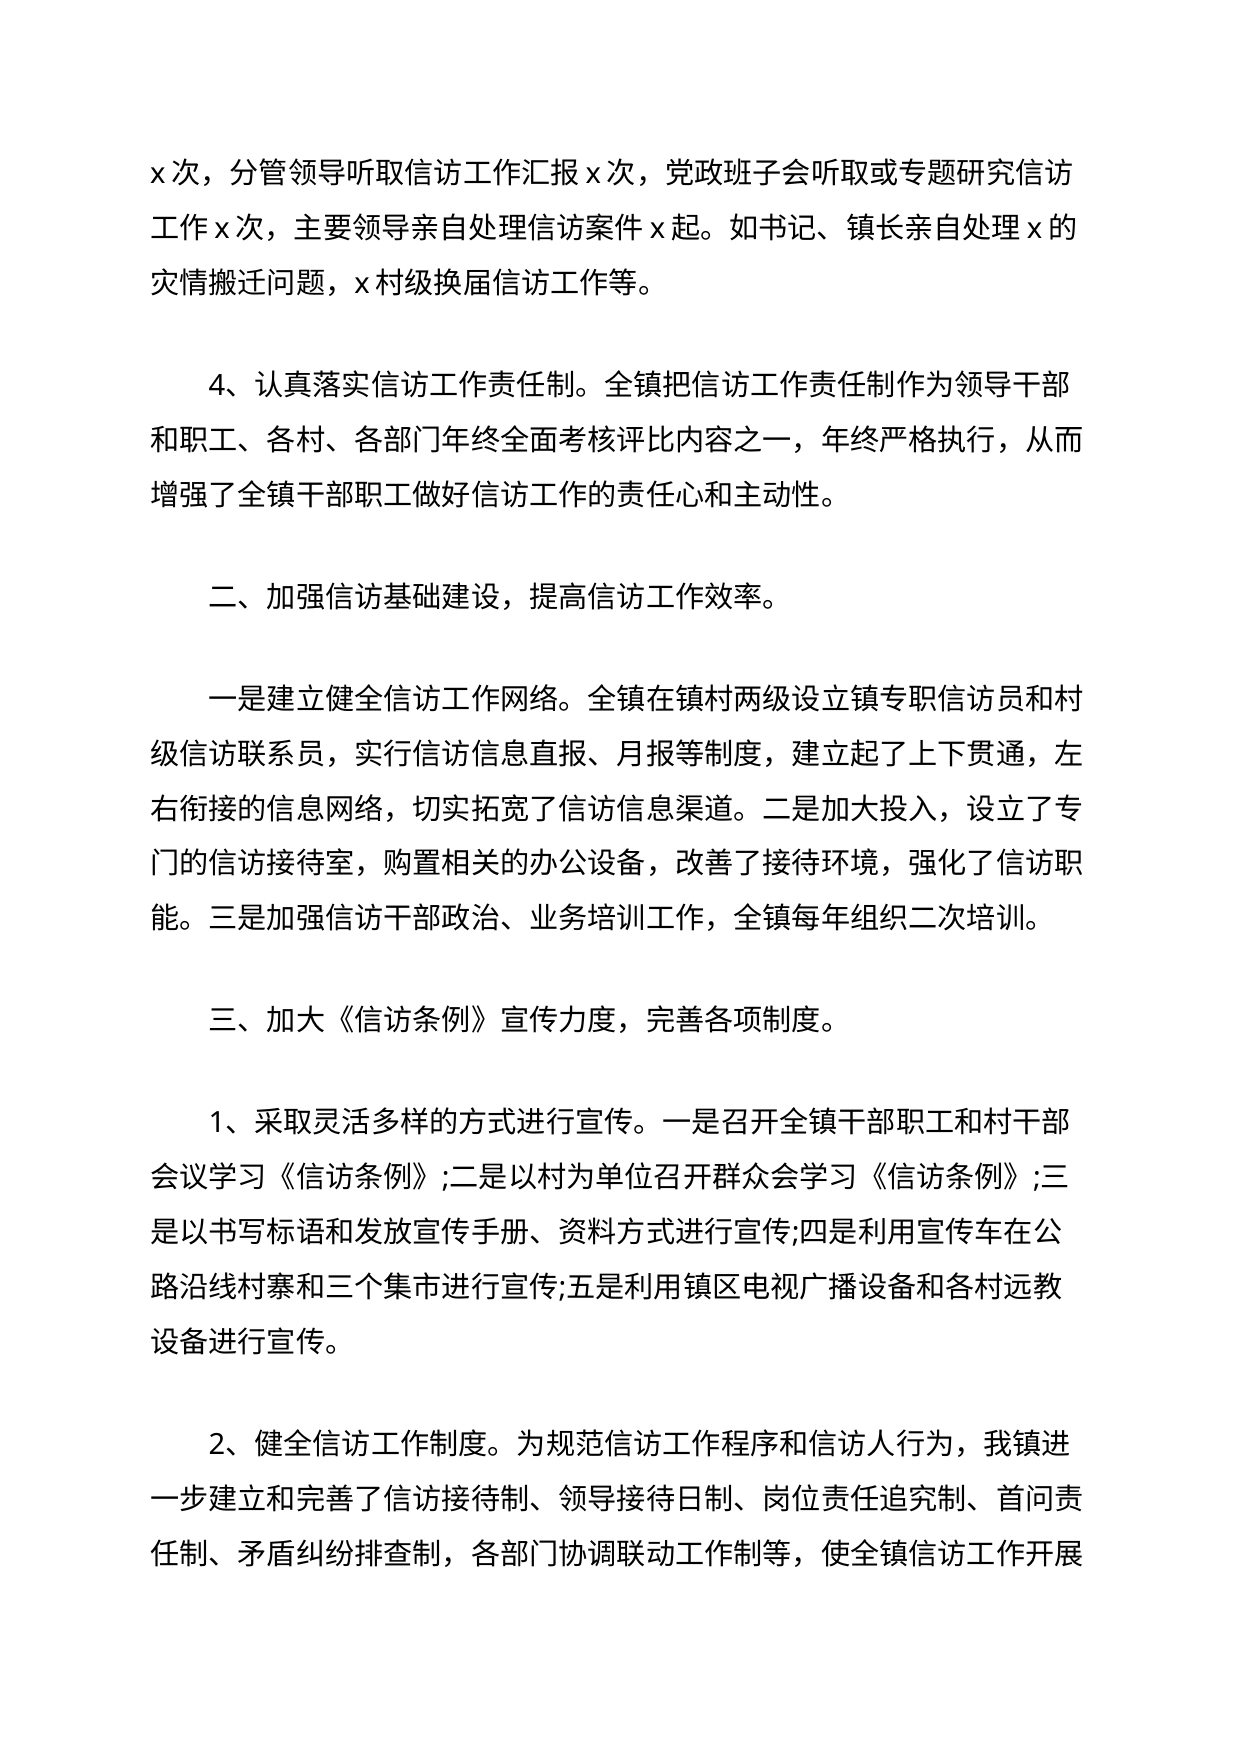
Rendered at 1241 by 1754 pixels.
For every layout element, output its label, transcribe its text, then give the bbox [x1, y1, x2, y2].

text 4、认真落实信访工作责任制。全镇把信访工作责任制作为领导干部和职工、各村、各部门年终全面考核评比内容之一，年终严格执行，从而增强了全镇干部职工做好信访工作的责任心和主动性。 [150, 362, 1090, 514]
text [150, 1420, 1090, 1572]
text 1、采取灵活多样的方式进行宣传。一是召开全镇干部职工和村干部会议学习《信访条例》;二是以村为单位召开群众会学习《信访条例》;三是以书写标语和发放宣传手册、资料方式进行宣传;四是利用宣传车在公路沿线村寨和三个集市进行宣传;五是利用镇区电视广播设备和各村远教设备进行宣传。 [150, 1098, 1090, 1361]
text 二、加强信访基础建设，提高信访工作效率。 [150, 574, 1090, 616]
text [150, 150, 1090, 302]
text 一是建立健全信访工作网络。全镇在镇村两级设立镇专职信访员和村级信访联系员，实行信访信息直报、月报等制度，建立起了上下贯通，左右衔接的信息网络，切实拓宽了信访信息渠道。二是加大投入，设立了专门的信访接待室，购置相关的办公设备，改善了接待环境，强化了信访职能。三是加强信访干部政治、业务培训工作，全镇每年组织二次培训。 [150, 675, 1090, 937]
text 三、加大《信访条例》宣传力度，完善各项制度。 [150, 997, 1090, 1039]
